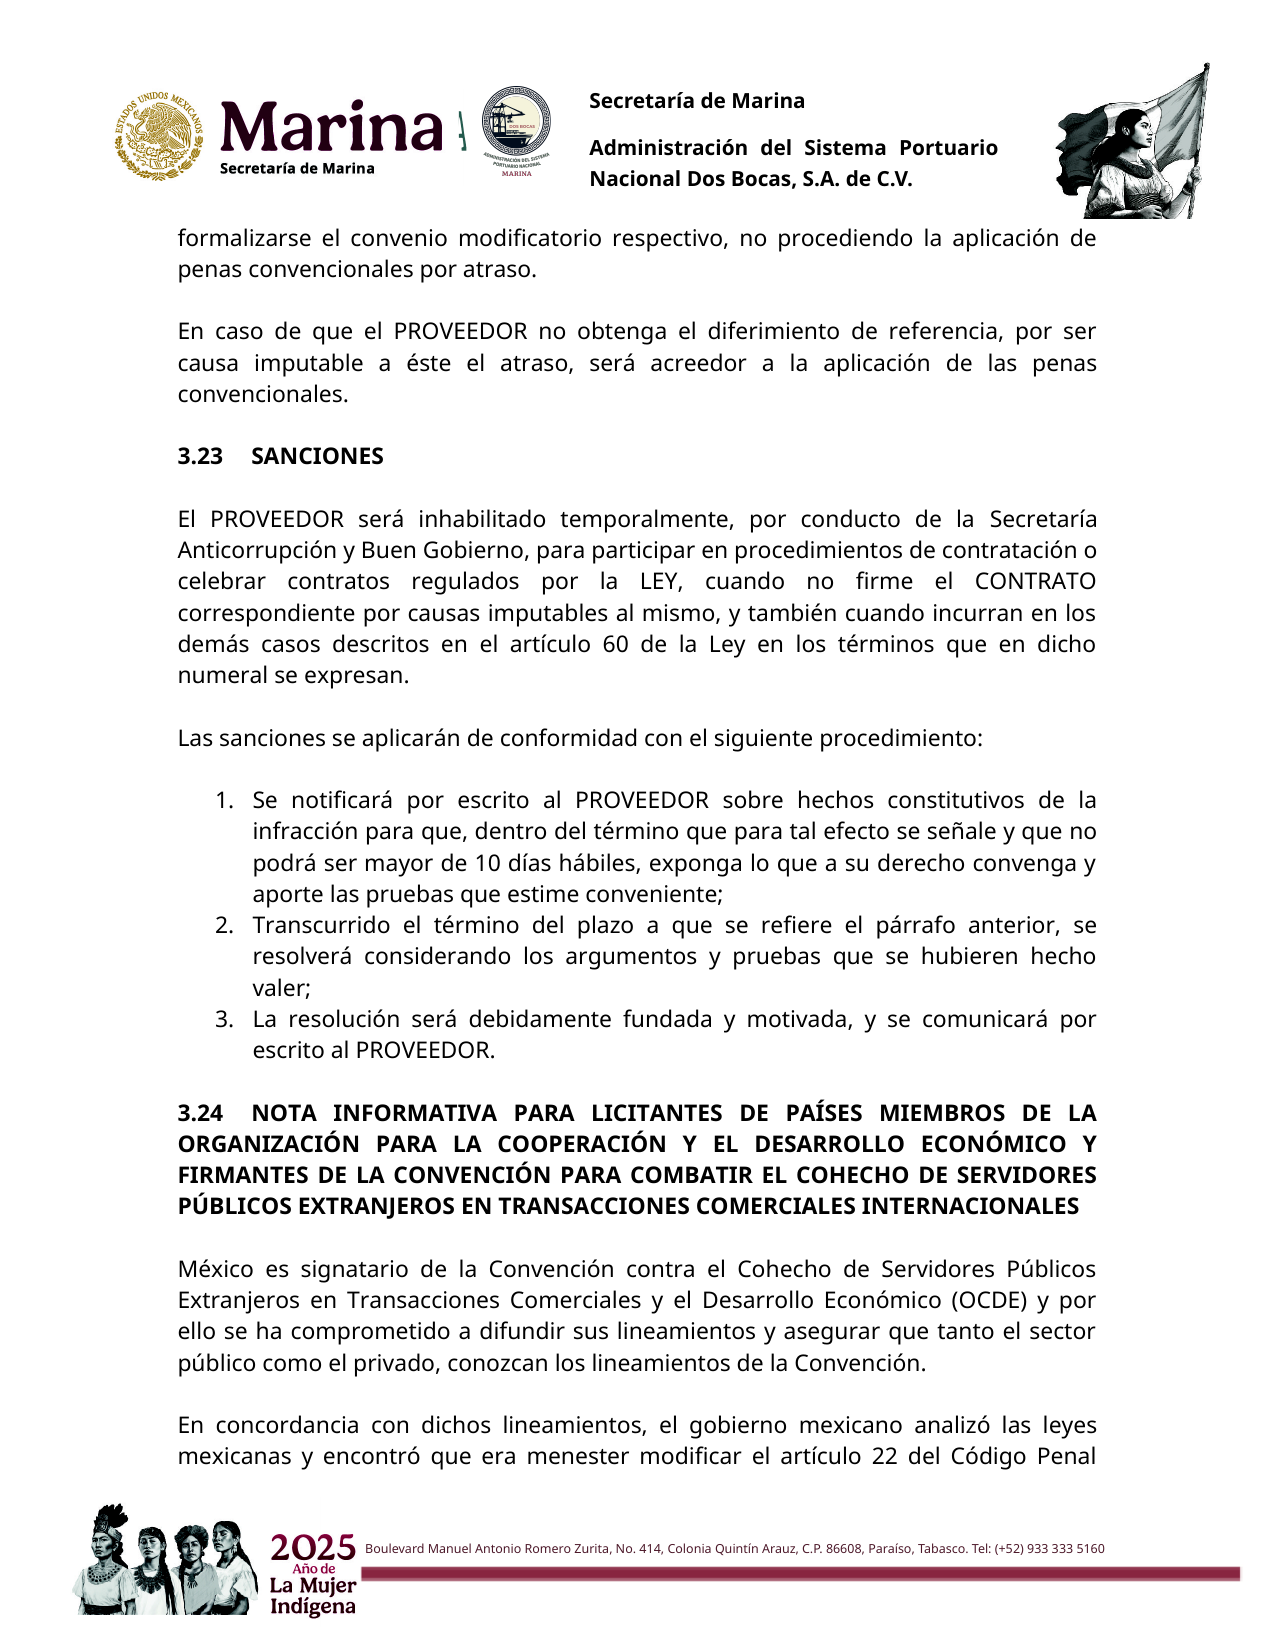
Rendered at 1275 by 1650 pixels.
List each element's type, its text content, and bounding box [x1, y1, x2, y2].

list Se notificará por escrito al PROVEEDOR sobre hechos constitutivos de la infracción para que, dentro del término que para tal efecto se señale y que no podrá ser mayor de 10 días hábiles, exponga lo que a su derecho convenga y aporte las pruebas que estime conveniente; [215, 784, 1098, 909]
text En caso de que el PROVEEDOR no obtenga el diferimiento de referencia, por ser causa imputable a éste el atraso, será acreedor a la aplicación de las penas convencionales. [177, 315, 1098, 409]
list Transcurrido el término del plazo a que se refiere el párrafo anterior, se resolverá considerando los argumentos y pruebas que se hubieren hecho valer; [215, 909, 1098, 1003]
text México es signatario de la Convención contra el Cohecho de Servidores Públicos Extranjeros en Transacciones Comerciales y el Desarrollo Económico (OCDE) y por ello se ha comprometido a difundir sus lineamientos y asegurar que tanto el sector público como el privado, conozcan los lineamientos de la Convención. [177, 1253, 1098, 1378]
text 3.23 SANCIONES [177, 440, 1098, 472]
text El PROVEEDOR será inhabilitado temporalmente, por conducto de la Secretaría Anticorrupción y Buen Gobierno, para participar en procedimientos de contratación o celebrar contratos regulados por la LEY, cuando no firme el CONTRATO correspondiente por causas imputables al mismo, y también cuando incurran en los demás casos descritos en el artículo 60 de la Ley en los términos que en dicho numeral se expresan. [177, 503, 1098, 690]
text Las sanciones se aplicarán de conformidad con el siguiente procedimiento: [177, 722, 1098, 753]
picture [2, 1497, 1244, 1627]
picture [9, 59, 1275, 219]
list La resolución será debidamente fundada y motivada, y se comunicará por escrito al PROVEEDOR. [215, 1003, 1098, 1065]
text 3.24 NOTA INFORMATIVA PARA LICITANTES DE PAÍSES MIEMBROS DE LA ORGANIZACIÓN PARA LA COOPERACIÓN Y EL DESARROLLO ECONÓMICO Y FIRMANTES DE LA CONVENCIÓN PARA COMBATIR EL COHECHO DE SERVIDORES PÚBLICOS EXTRANJEROS EN TRANSACCIONES COMERCIALES INTERNACIONALES [177, 1097, 1098, 1222]
